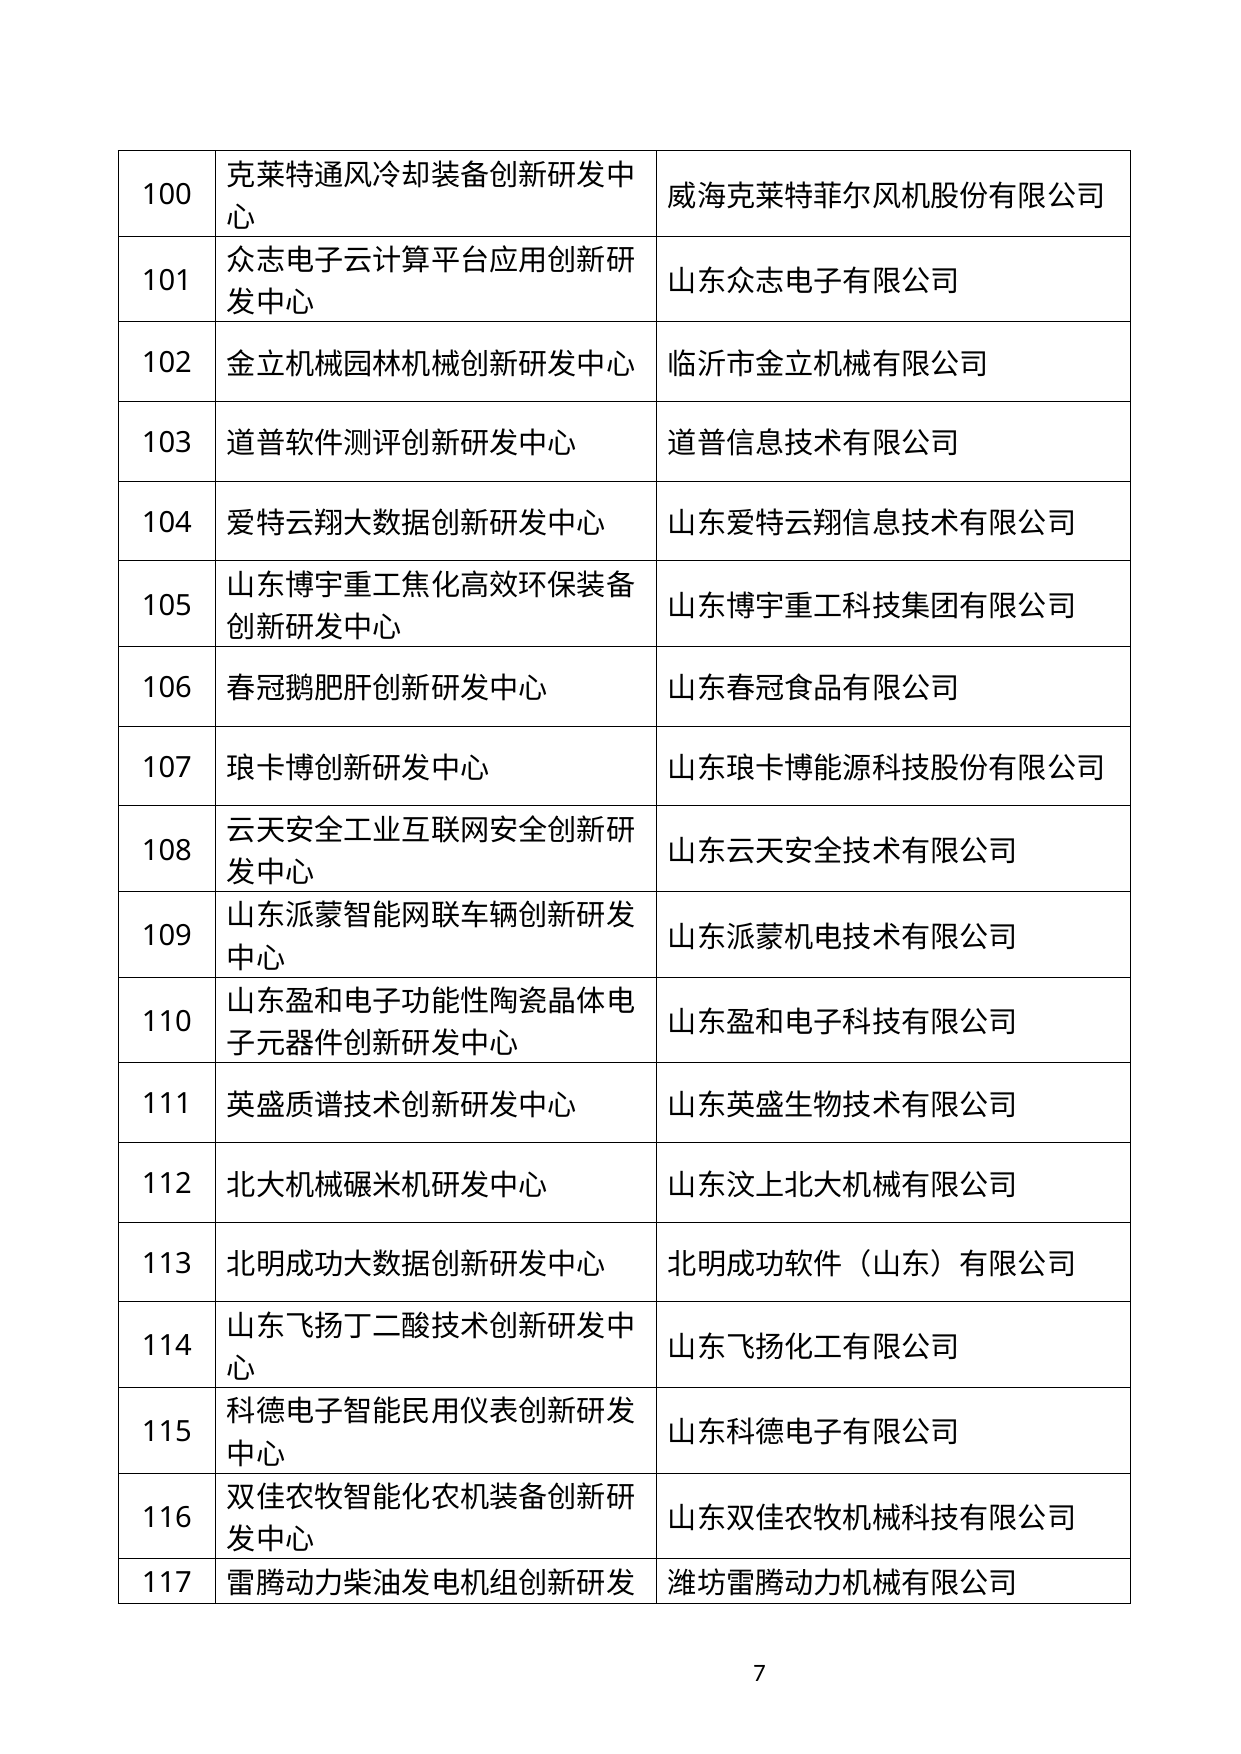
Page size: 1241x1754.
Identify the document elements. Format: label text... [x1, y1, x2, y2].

table_cell 克莱特通风冷却装备创新研发中心 [216, 151, 656, 236]
table_cell 雷腾动力柴油发电机组创新研发中心 [216, 1559, 656, 1603]
table_cell 琅卡博创新研发中心 [216, 727, 656, 805]
table_cell 山东英盛生物技术有限公司 [657, 1063, 1130, 1142]
table_cell 山东飞扬丁二酸技术创新研发中心 [216, 1302, 656, 1387]
table_cell 北明成功大数据创新研发中心 [216, 1223, 656, 1301]
table_cell 115 [119, 1388, 215, 1472]
table_cell 潍坊雷腾动力机械有限公司 [657, 1559, 1130, 1603]
table_cell 106 [119, 647, 215, 726]
table_cell 117 [119, 1559, 215, 1603]
table_cell 爱特云翔大数据创新研发中心 [216, 482, 656, 560]
table_cell 103 [119, 402, 215, 481]
table_cell 山东博宇重工科技集团有限公司 [657, 561, 1130, 646]
table_cell 山东众志电子有限公司 [657, 237, 1130, 321]
table_cell 109 [119, 892, 215, 977]
table_cell 107 [119, 727, 215, 805]
table_cell 113 [119, 1223, 215, 1301]
table_cell 110 [119, 978, 215, 1062]
table_cell 114 [119, 1302, 215, 1387]
table_cell 山东双佳农牧机械科技有限公司 [657, 1474, 1130, 1558]
table_cell 山东琅卡博能源科技股份有限公司 [657, 727, 1130, 805]
table_cell 108 [119, 806, 215, 891]
table_cell 春冠鹅肥肝创新研发中心 [216, 647, 656, 726]
table_cell 山东盈和电子功能性陶瓷晶体电子元器件创新研发中心 [216, 978, 656, 1062]
table_cell 道普信息技术有限公司 [657, 402, 1130, 481]
table_cell 北大机械碾米机研发中心 [216, 1143, 656, 1222]
table_cell 105 [119, 561, 215, 646]
table_cell 山东汶上北大机械有限公司 [657, 1143, 1130, 1222]
table_cell 北明成功软件（山东）有限公司 [657, 1223, 1130, 1301]
table_cell 山东飞扬化工有限公司 [657, 1302, 1130, 1387]
table_cell 101 [119, 237, 215, 321]
table_cell 116 [119, 1474, 215, 1558]
table_cell 104 [119, 482, 215, 560]
table_cell 111 [119, 1063, 215, 1142]
table_cell 102 [119, 322, 215, 401]
table_cell 山东爱特云翔信息技术有限公司 [657, 482, 1130, 560]
table_cell 双佳农牧智能化农机装备创新研发中心 [216, 1474, 656, 1558]
table_cell 山东派蒙智能网联车辆创新研发中心 [216, 892, 656, 977]
table_cell 山东盈和电子科技有限公司 [657, 978, 1130, 1062]
table_cell 金立机械园林机械创新研发中心 [216, 322, 656, 401]
table_cell 科德电子智能民用仪表创新研发中心 [216, 1388, 656, 1472]
table_cell 云天安全工业互联网安全创新研发中心 [216, 806, 656, 891]
table_cell 山东云天安全技术有限公司 [657, 806, 1130, 891]
table_cell 临沂市金立机械有限公司 [657, 322, 1130, 401]
table_cell 山东春冠食品有限公司 [657, 647, 1130, 726]
table_cell 112 [119, 1143, 215, 1222]
table_cell 威海克莱特菲尔风机股份有限公司 [657, 151, 1130, 236]
table_cell 道普软件测评创新研发中心 [216, 402, 656, 481]
table_cell 山东博宇重工焦化高效环保装备创新研发中心 [216, 561, 656, 646]
table_cell 100 [119, 151, 215, 236]
table_cell 山东科德电子有限公司 [657, 1388, 1130, 1472]
table_cell 山东派蒙机电技术有限公司 [657, 892, 1130, 977]
table_cell 众志电子云计算平台应用创新研发中心 [216, 237, 656, 321]
table_cell 英盛质谱技术创新研发中心 [216, 1063, 656, 1142]
